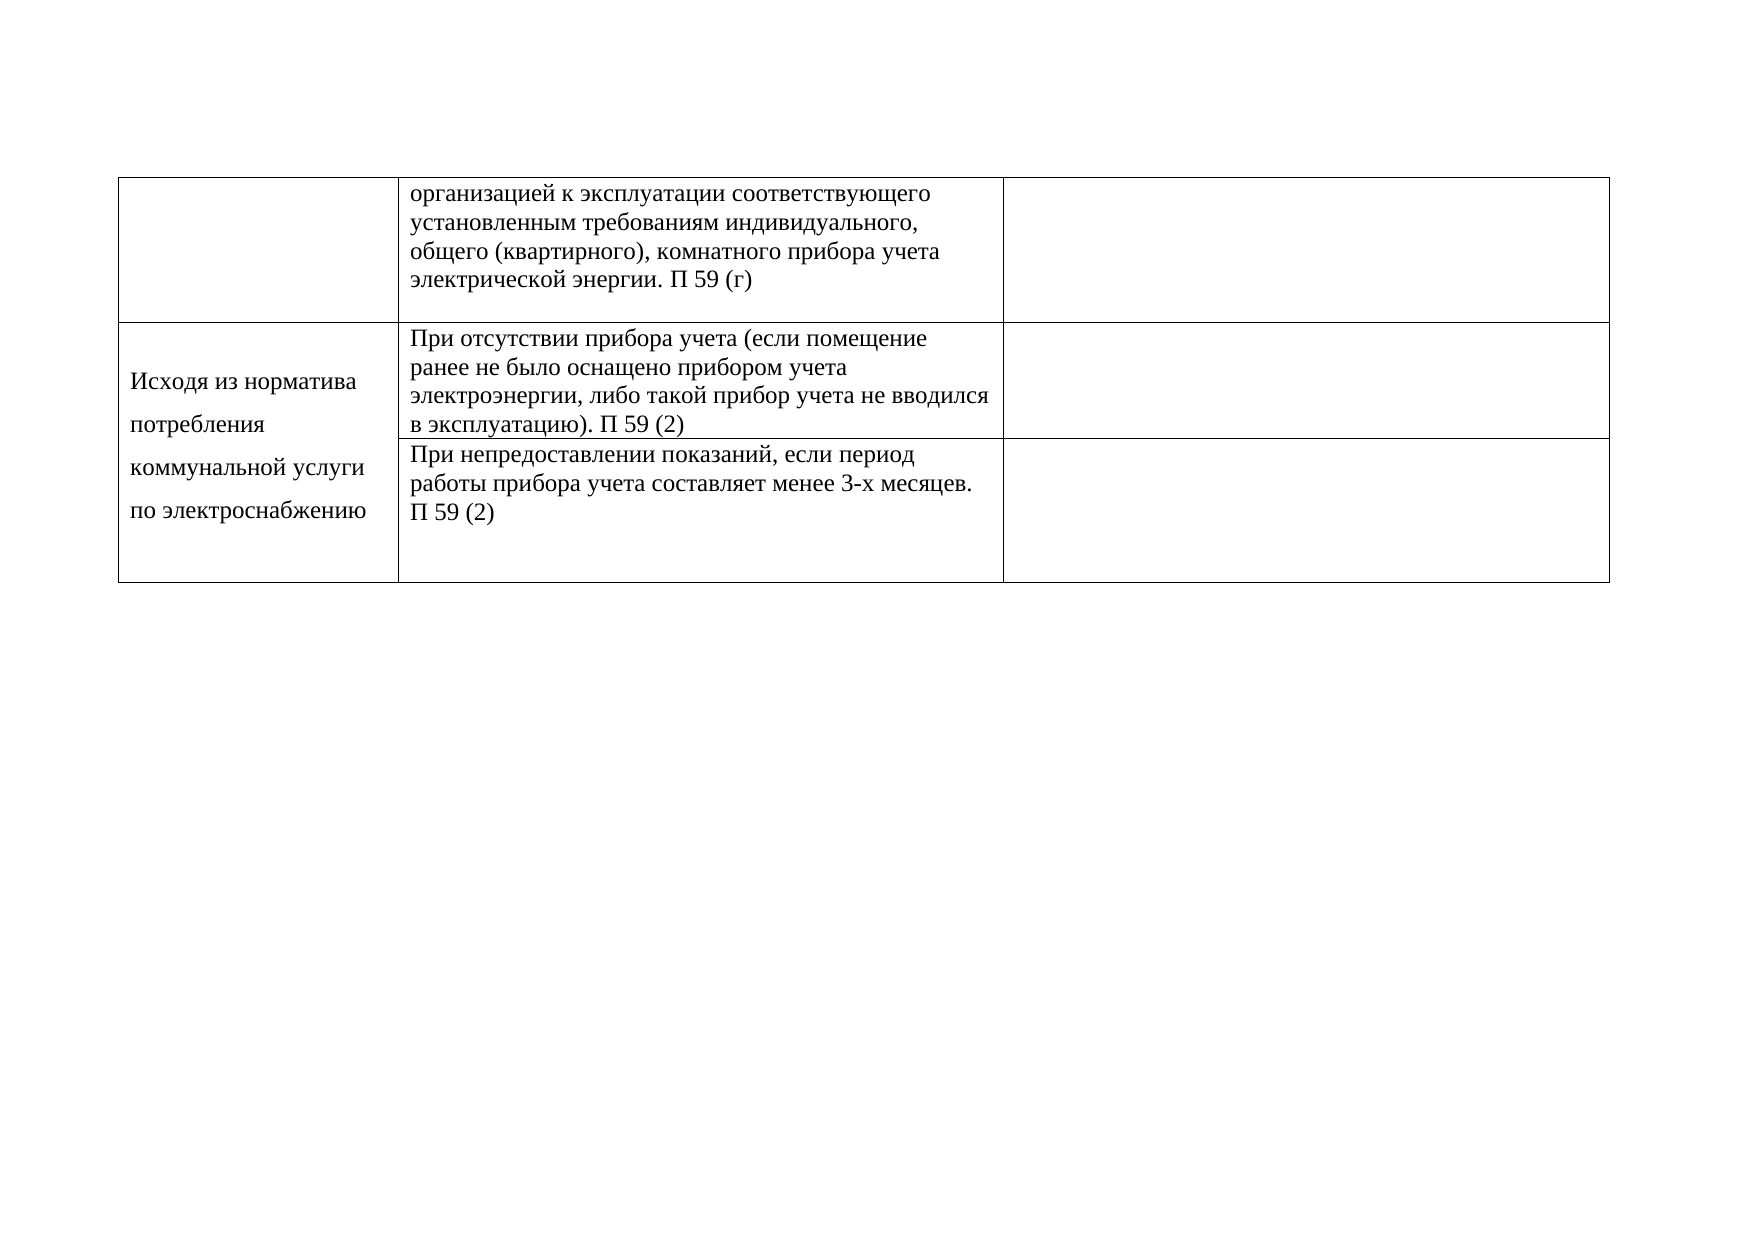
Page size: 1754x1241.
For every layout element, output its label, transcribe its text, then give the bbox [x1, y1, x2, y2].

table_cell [399, 178, 1003, 322]
table_cell [1004, 439, 1609, 582]
table_cell При непредоставлении показаний, если период работы прибора учета составляет менее 3-х месяцев. П 59 (2) [399, 439, 1003, 582]
table_cell При отсутствии прибора учета (если помещение ранее не было оснащено прибором учета электроэнергии, либо такой прибор учета не вводился в эксплуатацию). П 59 (2) [399, 323, 1003, 438]
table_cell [1004, 178, 1609, 322]
table_cell [1004, 323, 1609, 438]
table_cell Исходя из норматива потребления коммунальной услуги по электроснабжению [119, 323, 398, 582]
